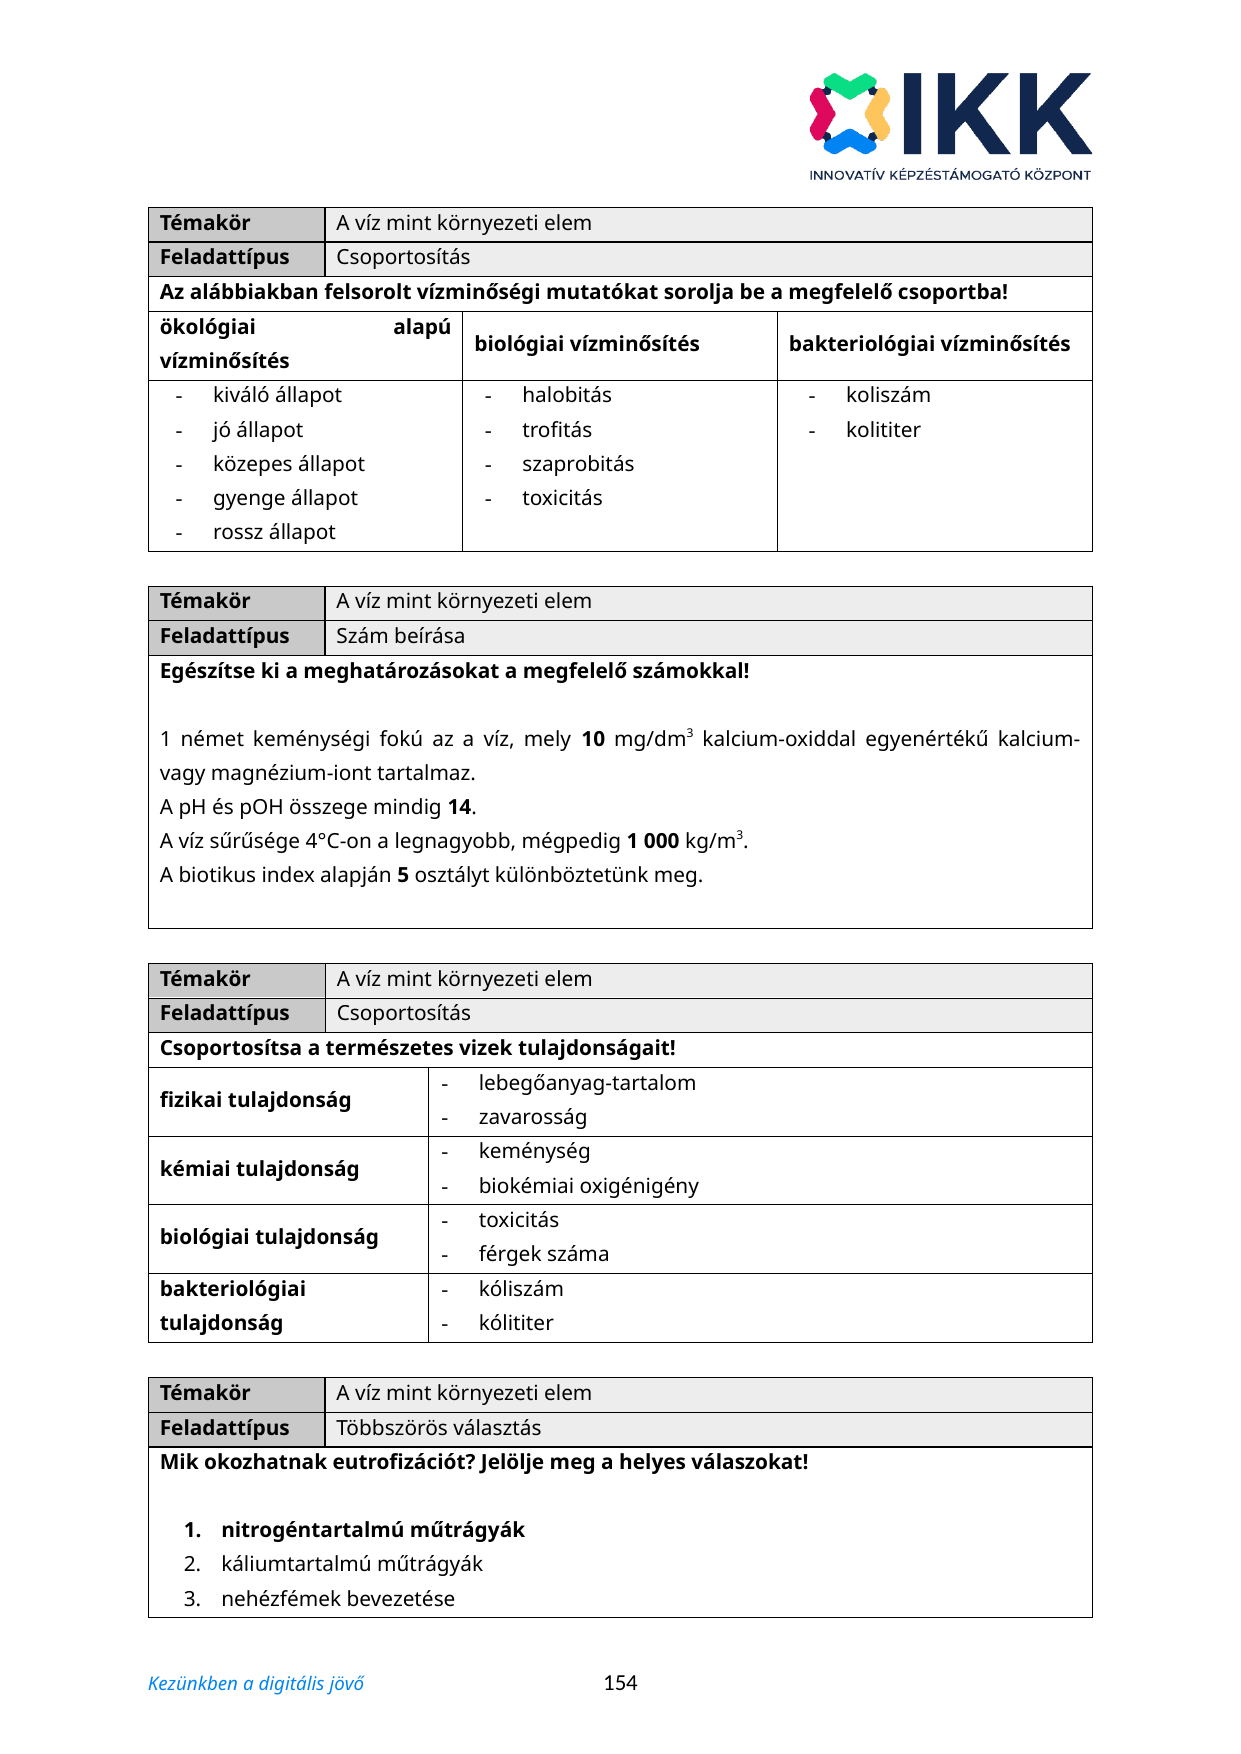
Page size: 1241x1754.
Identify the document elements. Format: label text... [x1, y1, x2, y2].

table_cell biológiai vízminősítés [463, 312, 777, 379]
table_cell kémiai tulajdonság [149, 1137, 428, 1204]
table_cell Csoportosítás [326, 999, 1092, 1032]
table_cell Feladattípus [149, 1413, 324, 1446]
table_header Témakör [149, 208, 324, 241]
table_cell Feladattípus [149, 999, 325, 1032]
table_cell toxicitás férgek száma [429, 1205, 1092, 1273]
table_cell kiváló állapot jó állapot közepes állapot gyenge állapot rossz állapot [149, 381, 462, 551]
table_header Témakör [149, 587, 324, 620]
table_cell bakteriológiai tulajdonság [149, 1274, 428, 1342]
table_cell ökológiai alapú vízminősítés [149, 312, 462, 379]
table_header A víz mint környezeti elem [326, 964, 1092, 997]
table_cell koliszám kolititer [778, 381, 1092, 551]
table_cell Csoportosítsa a természetes vizek tulajdonságait! [149, 1033, 1092, 1067]
table_cell kóliszám kólititer [429, 1274, 1092, 1342]
table_cell Feladattípus [149, 621, 324, 655]
table_header A víz mint környezeti elem [326, 587, 1092, 620]
picture [809, 73, 1093, 180]
table_cell Szám beírása [326, 621, 1092, 655]
table_cell lebegőanyag-tartalom zavarosság [429, 1068, 1092, 1136]
table_header Témakör [149, 964, 325, 997]
table_cell halobitás trofitás szaprobitás toxicitás [463, 381, 777, 551]
table_cell keménység biokémiai oxigénigény [429, 1137, 1092, 1204]
table_header A víz mint környezeti elem [326, 1378, 1092, 1412]
table_cell Csoportosítás [326, 243, 1092, 276]
table_cell Egészítse ki a meghatározásokat a megfelelő számokkal! 1 német keménységi fokú az a víz, mely 10 mg/dm3 kalcium-oxiddal egyenértékű kalcium- vagy magnézium-iont tartalmaz. A pH és pOH összege mindig 14. A víz sűrűsége 4°C-on a legnagyobb, mégpedig 1 000 kg/m3. A biotikus index alapján 5 osztályt különböztetünk meg. [149, 656, 1092, 928]
table_cell biológiai tulajdonság [149, 1205, 428, 1273]
table_cell bakteriológiai vízminősítés [778, 312, 1092, 379]
table_header Témakör [149, 1378, 324, 1412]
table_cell Feladattípus [149, 243, 324, 276]
table_header A víz mint környezeti elem [326, 208, 1092, 241]
table_cell fizikai tulajdonság [149, 1068, 428, 1136]
table_cell Az alábbiakban felsorolt vízminőségi mutatókat sorolja be a megfelelő csoportba! [149, 277, 1092, 311]
table_cell Többszörös választás [326, 1413, 1092, 1446]
